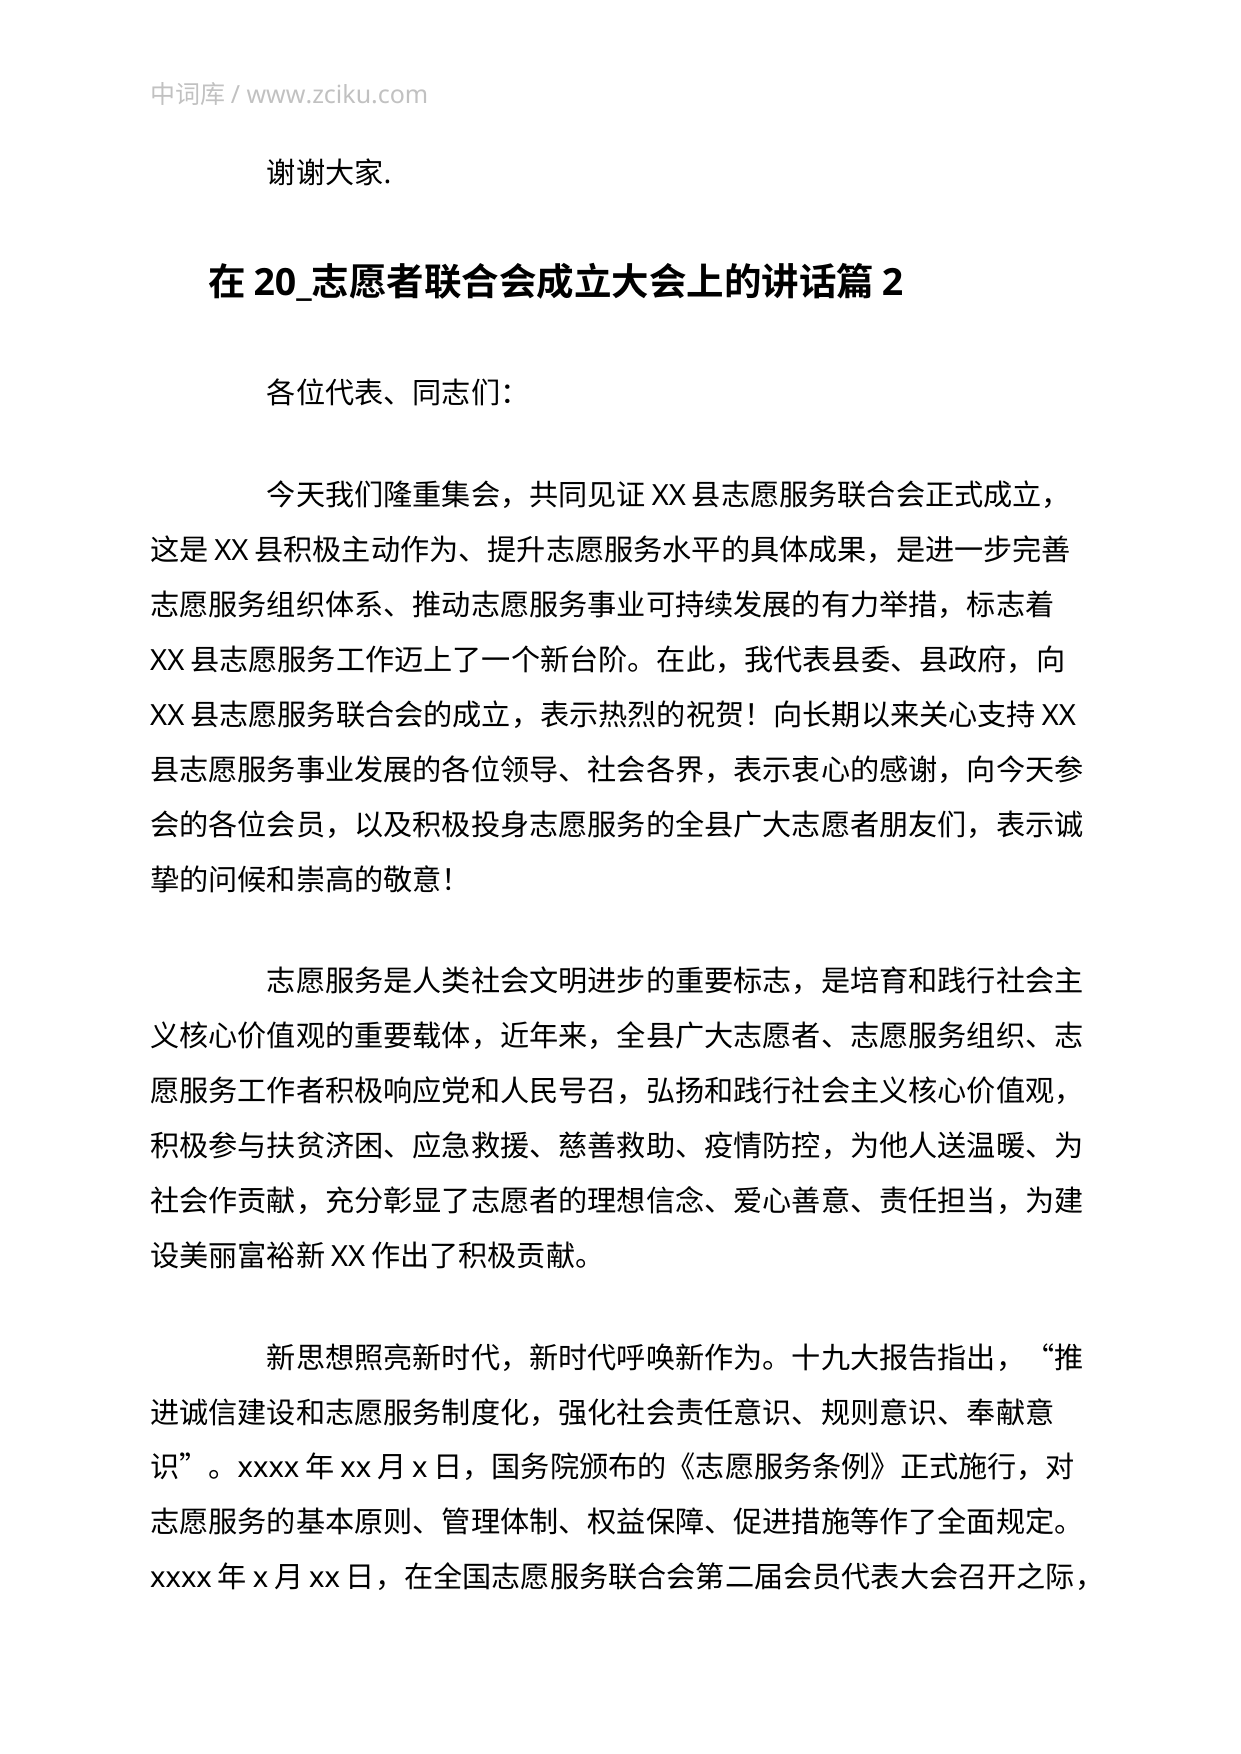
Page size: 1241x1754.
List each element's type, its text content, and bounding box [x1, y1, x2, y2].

text 各位代表、同志们： [150, 369, 1090, 412]
text 今天我们隆重集会，共同见证XX县志愿服务联合会正式成立，这是XX县积极主动作为、提升志愿服务水平的具体成果，是进一步完善志愿服务组织体系、推动志愿服务事业可持续发展的有力举措，标志着XX县志愿服务工作迈上了一个新台阶。在此，我代表县委、县政府，向XX县志愿服务联合会的成立，表示热烈的祝贺！向长期以来关心支持XX县志愿服务事业发展的各位领导、社会各界，表示衷心的感谢，向今天参会的各位会员，以及积极投身志愿服务的全县广大志愿者朋友们，表示诚挚的问候和崇高的敬意！ [150, 471, 1090, 898]
text 在20_志愿者联合会成立大会上的讲话篇2 [150, 252, 1090, 306]
text 谢谢大家. [150, 150, 1090, 192]
text 志愿服务是人类社会文明进步的重要标志，是培育和践行社会主义核心价值观的重要载体，近年来，全县广大志愿者、志愿服务组织、志愿服务工作者积极响应党和人民号召，弘扬和践行社会主义核心价值观，积极参与扶贫济困、应急救援、慈善救助、疫情防控，为他人送温暖、为社会作贡献，充分彰显了志愿者的理想信念、爱心善意、责任担当，为建设美丽富裕新XX作出了积极贡献。 [150, 958, 1090, 1275]
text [150, 1334, 1090, 1596]
